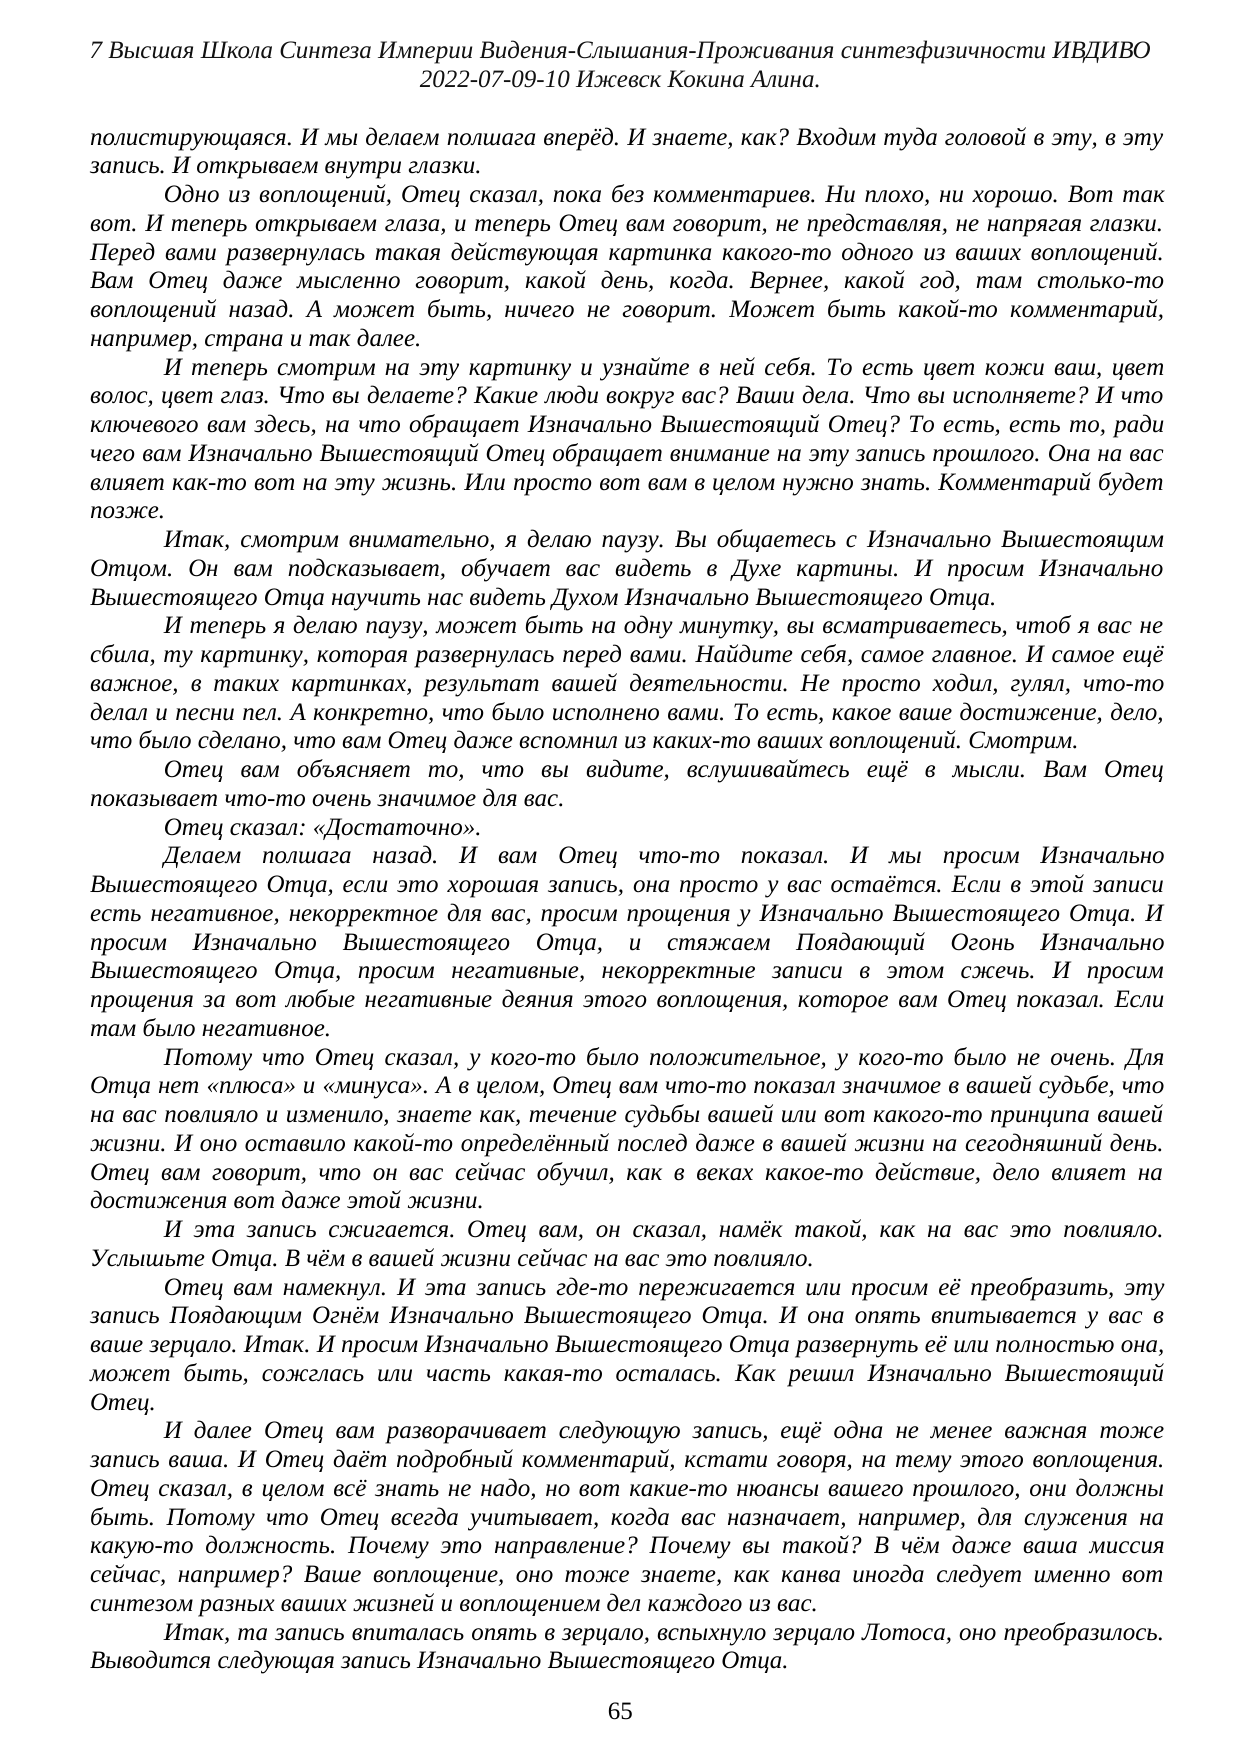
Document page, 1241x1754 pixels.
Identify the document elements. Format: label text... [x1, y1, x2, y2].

text И эта запись сжигается. Отец вам, он сказал, намёк такой, как на вас это повлияло. Услышьте Отца. В чём в вашей жизни сейчас на вас это повлияло. [90, 1214, 1165, 1272]
text Итак, та запись впиталась опять в зерцало, вспыхнуло зерцало Лотоса, оно преобразилось. Выводится следующая запись Изначально Вышестоящего Отца. [90, 1617, 1165, 1674]
text И теперь смотрим на эту картинку и узнайте в ней себя. То есть цвет кожи ваш, цвет волос, цвет глаз. Что вы делаете? Какие люди вокруг вас? Ваши дела. Что вы исполняете? И что ключевого вам здесь, на что обращает Изначально Вышестоящий Отец? То есть, есть то, ради чего вам Изначально Вышестоящий Отец обращает внимание на эту запись прошлого. Она на вас влияет как-то вот на эту жизнь. Или просто вот вам в целом нужно знать. Комментарий будет позже. [90, 352, 1165, 524]
text И теперь я делаю паузу, может быть на одну минутку, вы всматриваетесь, чтоб я вас не сбила, ту картинку, которая развернулась перед вами. Найдите себя, самое главное. И самое ещё важное, в таких картинках, результат вашей деятельности. Не просто ходил, гулял, что-то делал и песни пел. А конкретно, что было исполнено вами. То есть, какое ваше достижение, дело, что было сделано, что вам Отец даже вспомнил из каких-то ваших воплощений. Смотрим. [90, 610, 1165, 754]
text Делаем полшага назад. И вам Отец что-то показал. И мы просим Изначально Вышестоящего Отца, если это хорошая запись, она просто у вас остаётся. Если в этой записи есть негативное, некорректное для вас, просим прощения у Изначально Вышестоящего Отца. И просим Изначально Вышестоящего Отца, и стяжаем Поядающий Огонь Изначально Вышестоящего Отца, просим негативные, некорректные записи в этом сжечь. И просим прощения за вот любые негативные деяния этого воплощения, которое вам Отец показал. Если там было негативное. [90, 840, 1165, 1042]
text Отец вам объясняет то, что вы видите, вслушивайтесь ещё в мысли. Вам Отец показывает что-то очень значимое для вас. [90, 754, 1165, 812]
text Итак, смотрим внимательно, я делаю паузу. Вы общаетесь с Изначально Вышестоящим Отцом. Он вам подсказывает, обучает вас видеть в Духе картины. И просим Изначально Вышестоящего Отца научить нас видеть Духом Изначально Вышестоящего Отца. [90, 524, 1165, 610]
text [90, 122, 1165, 179]
text Отец сказал: «Достаточно». [90, 812, 1165, 840]
text Отец вам намекнул. И эта запись где-то пережигается или просим её преобразить, эту запись Поядающим Огнём Изначально Вышестоящего Отца. И она опять впитывается у вас в ваше зерцало. Итак. И просим Изначально Вышестоящего Отца развернуть её или полностью она, может быть, сожглась или часть какая-то осталась. Как решил Изначально Вышестоящий Отец. [90, 1272, 1165, 1415]
text И далее Отец вам разворачивает следующую запись, ещё одна не менее важная тоже запись ваша. И Отец даёт подробный комментарий, кстати говоря, на тему этого воплощения. Отец сказал, в целом всё знать не надо, но вот какие-то нюансы вашего прошлого, они должны быть. Потому что Отец всегда учитывает, когда вас назначает, например, для служения на какую-то должность. Почему это направление? Почему вы такой? В чём даже ваша миссия сейчас, например? Ваше воплощение, оно тоже знаете, как канва иногда следует именно вот синтезом разных ваших жизней и воплощением дел каждого из вас. [90, 1415, 1165, 1617]
text Одно из воплощений, Отец сказал, пока без комментариев. Ни плохо, ни хорошо. Вот так вот. И теперь открываем глаза, и теперь Отец вам говорит, не представляя, не напрягая глазки. Перед вами развернулась такая действующая картинка какого-то одного из ваших воплощений. Вам Отец даже мысленно говорит, какой день, когда. Вернее, какой год, там столько-то воплощений назад. А может быть, ничего не говорит. Может быть какой-то комментарий, например, страна и так далее. [90, 179, 1165, 352]
text Потому что Отец сказал, у кого-то было положительное, у кого-то было не очень. Для Отца нет «плюса» и «минуса». А в целом, Отец вам что-то показал значимое в вашей судьбе, что на вас повлияло и изменило, знаете как, течение судьбы вашей или вот какого-то принципа вашей жизни. И оно оставило какой-то определённый послед даже в вашей жизни на сегодняшний день. Отец вам говорит, что он вас сейчас обучил, как в веках какое-то действие, дело влияет на достижения вот даже этой жизни. [90, 1042, 1165, 1214]
